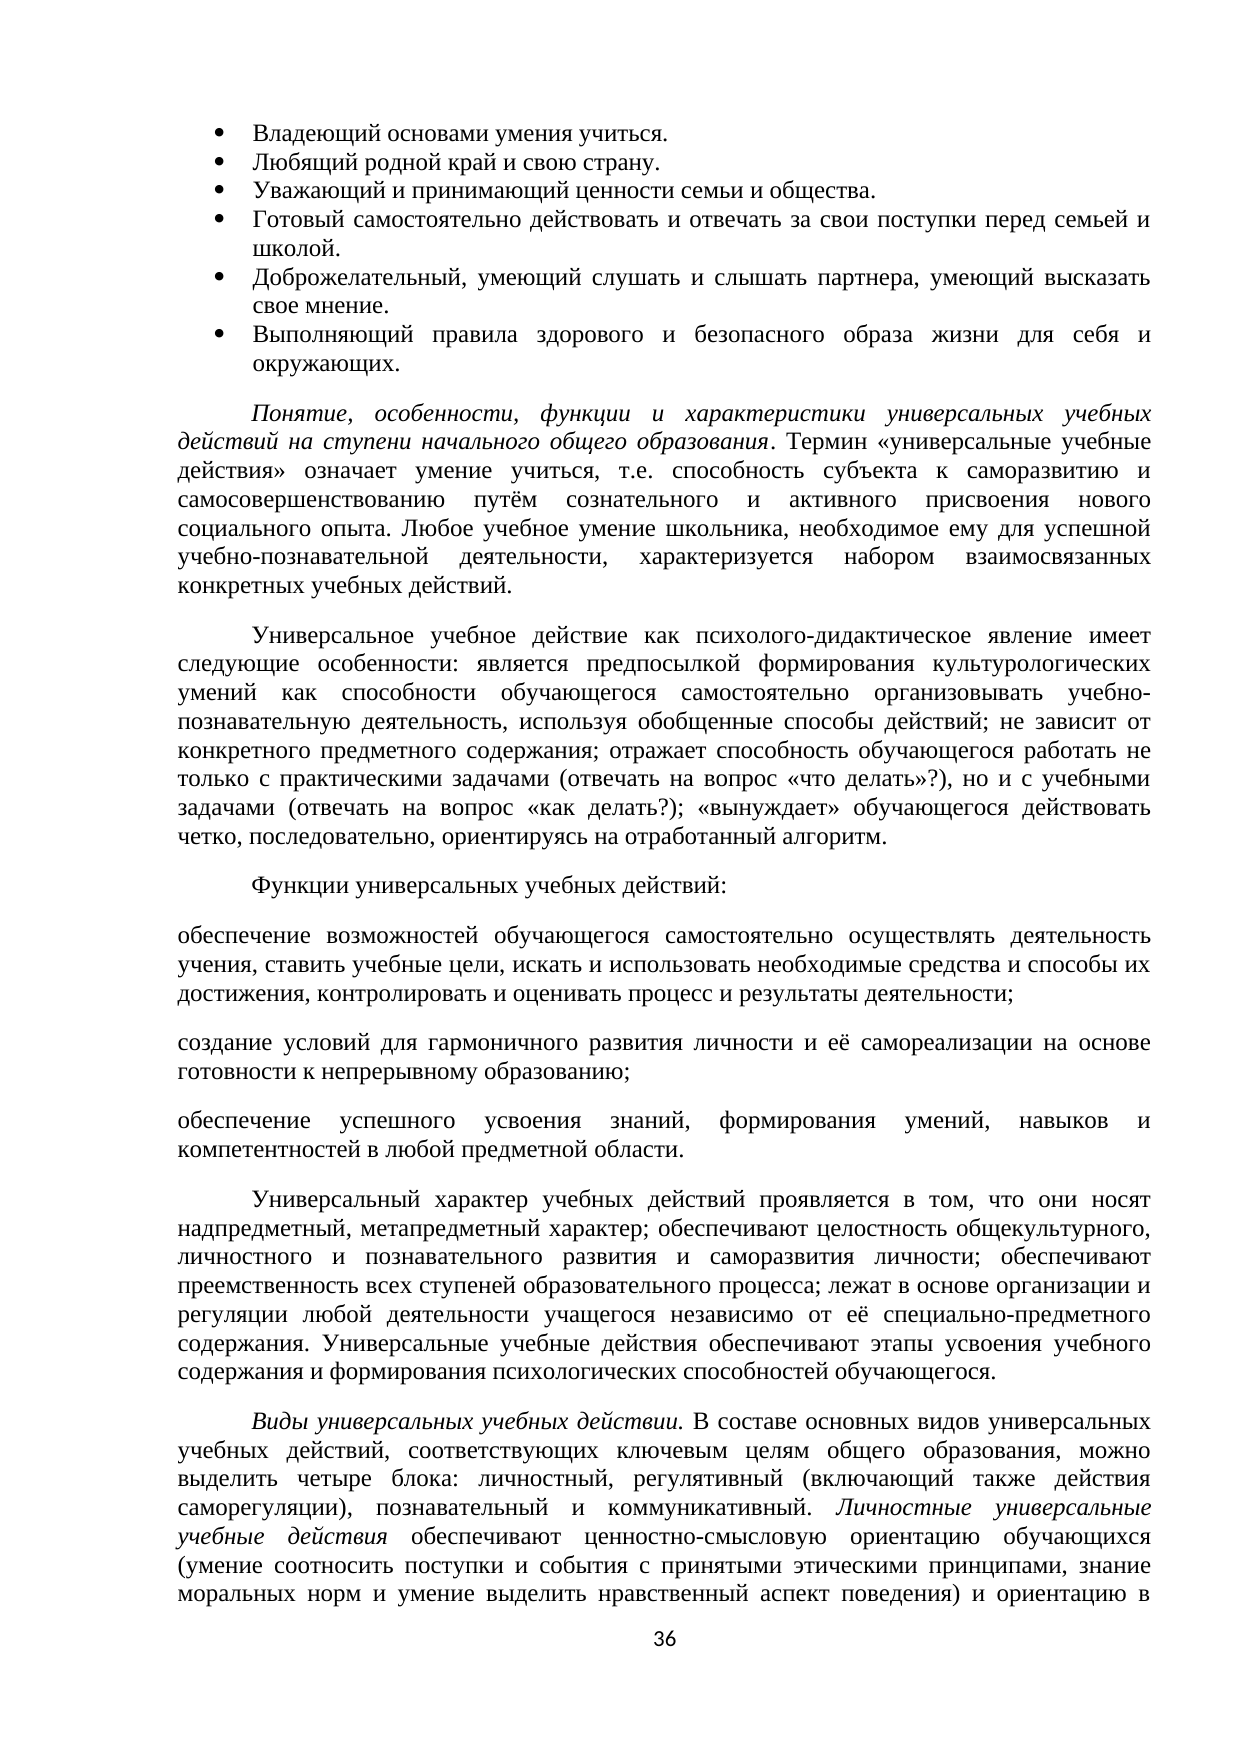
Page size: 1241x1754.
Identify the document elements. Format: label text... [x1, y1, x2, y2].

list Доброжелательный, умеющий слушать и слышать партнера, умеющий высказать свое мнение. [215, 262, 1152, 319]
text Универсальный характер учебных действий проявляется в том, что они носят надпредметный, метапредметный характер; обеспечивают целостность общекультурного, личностного и познавательного развития и саморазвития личности; обеспечивают преемственность всех ступеней образовательного процесса; лежат в основе организации и регуляции любой деятельности учащегося независимо от её специально-предметного содержания. Универсальные учебные действия обеспечивают этапы усвоения учебного содержания и формирования психологических способностей обучающегося. [177, 1184, 1152, 1385]
list Любящий родной край и свою страну. [215, 147, 1152, 176]
text обеспечение возможностей обучающегося самостоятельно осуществлять деятельность учения, ставить учебные цели, искать и использовать необходимые средства и способы их достижения, контролировать и оценивать процесс и результаты деятельности; [177, 920, 1152, 1006]
text Универсальное учебное действие как психолого-дидактическое явление имеет следующие особенности: является предпосылкой формирования культурологических умений как способности обучающегося самостоятельно организовывать учебно-познавательную деятельность, используя обобщенные способы действий; не зависит от конкретного предметного содержания; отражает способность обучающегося работать не только с практическими задачами (отвечать на вопрос «что делать»?), но и с учебными задачами (отвечать на вопрос «как делать?); «вынуждает» обучающегося действовать четко, последовательно, ориентируясь на отработанный алгоритм. [177, 620, 1152, 850]
list Уважающий и принимающий ценности семьи и общества. [215, 176, 1152, 204]
list Готовый самостоятельно действовать и отвечать за свои поступки перед семьей и школой. [215, 204, 1152, 262]
text Понятие, особенности, функции и характеристики универсальных учебных действий на ступени начального общего образования. Термин «универсальные учебные действия» означает умение учиться, т.е. способность субъекта к саморазвитию и самосовершенствованию путём сознательного и активного присвоения нового социального опыта. Любое учебное умение школьника, необходимое ему для успешной учебно-познавательной деятельности, характеризуется набором взаимосвязанных конкретных учебных действий. [177, 398, 1152, 599]
list Выполняющий правила здорового и безопасного образа жизни для себя и окружающих. [215, 319, 1152, 377]
text создание условий для гармоничного развития личности и её самореализации на основе готовности к непрерывному образованию; [177, 1027, 1152, 1085]
list Владеющий основами умения учиться. [215, 118, 1152, 147]
text Функции универсальных учебных действий: [177, 871, 1152, 899]
text обеспечение успешного усвоения знаний, формирования умений, навыков и компетентностей в любой предметной области. [177, 1106, 1152, 1163]
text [177, 1406, 1152, 1607]
